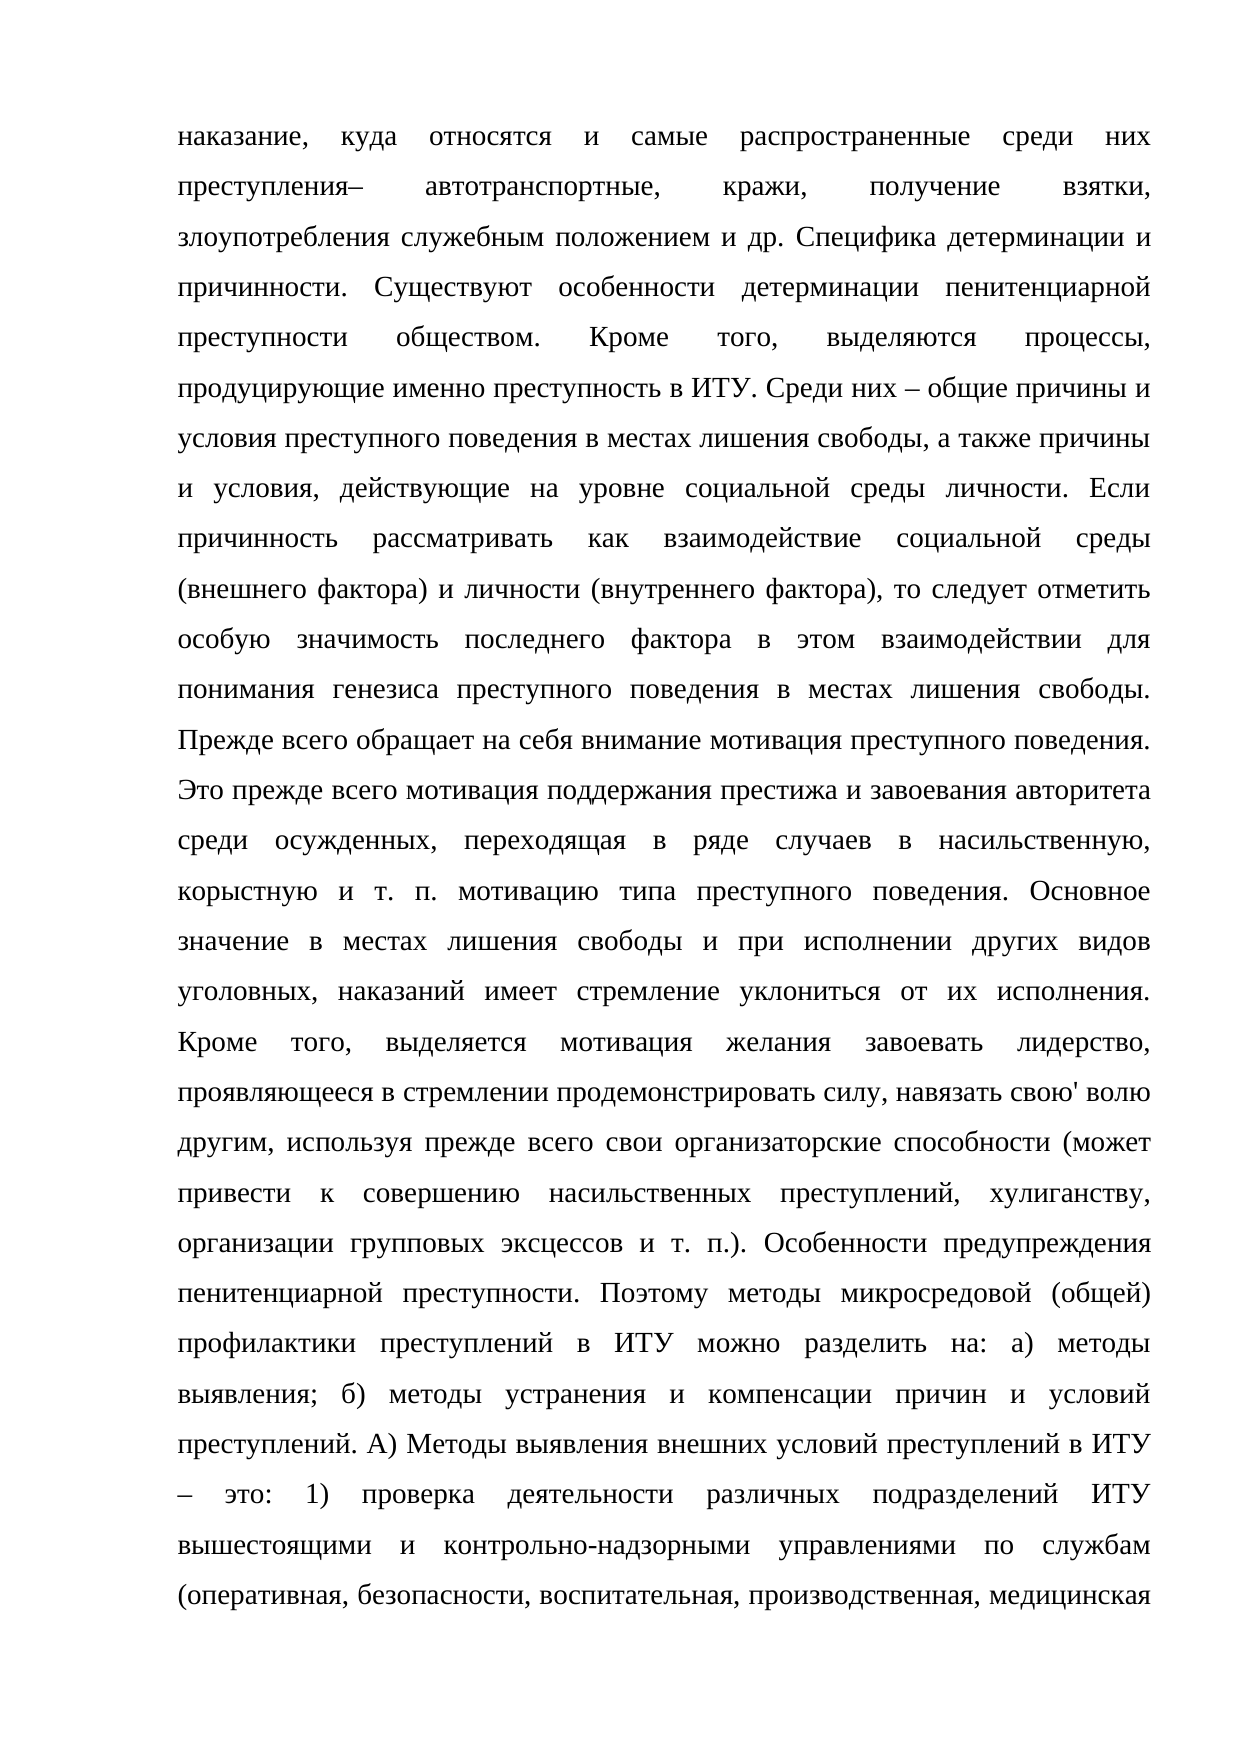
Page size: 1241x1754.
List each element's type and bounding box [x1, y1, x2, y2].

text [177, 118, 1152, 1611]
